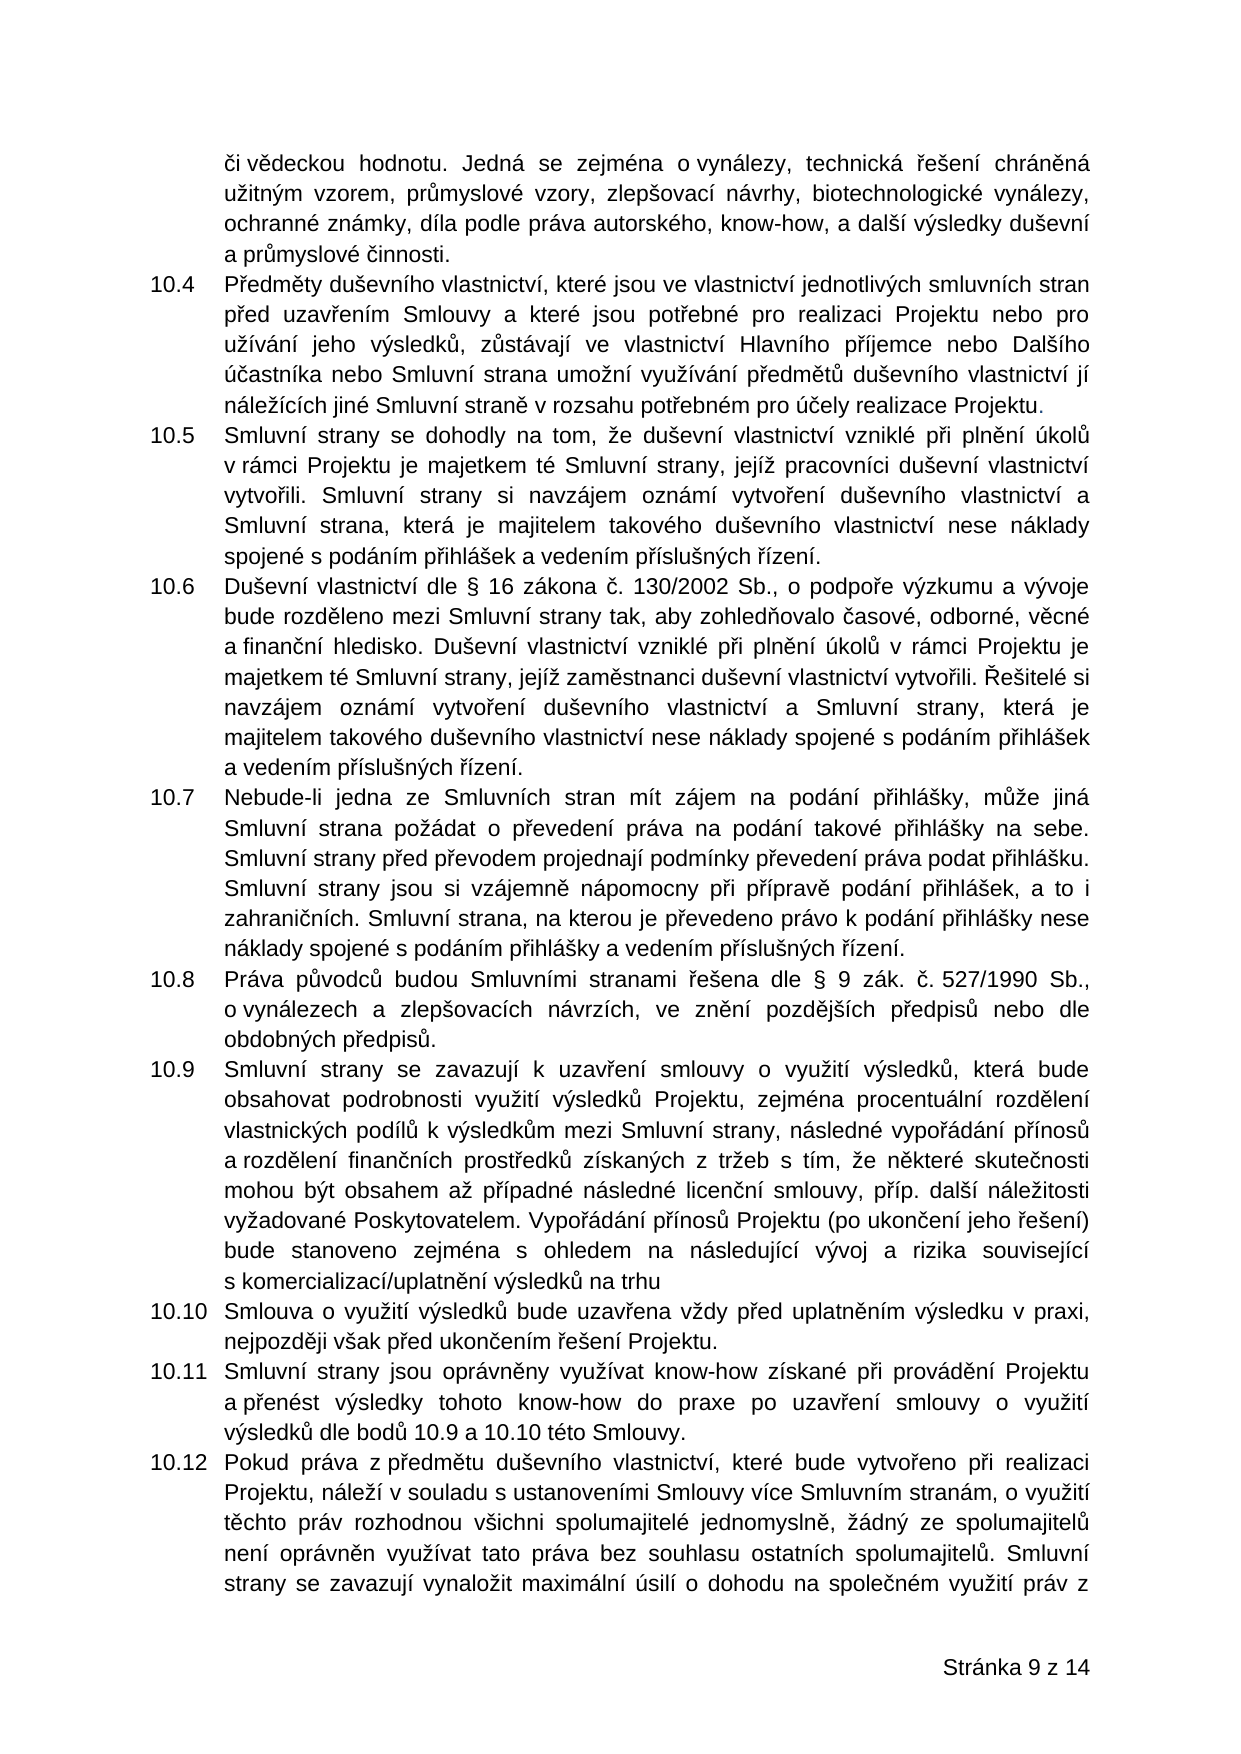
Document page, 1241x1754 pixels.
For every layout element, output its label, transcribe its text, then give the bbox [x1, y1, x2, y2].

list Práva původců budou Smluvními stranami řešena dle § 9 zák. č. 527/1990 Sb., o vynálezech a zlepšovacích návrzích, ve znění pozdějších předpisů nebo dle obdobných předpisů. [150, 966, 1090, 1052]
list Nebude-li jedna ze Smluvních stran mít zájem na podání přihlášky, může jiná Smluvní strana požádat o převedení práva na podání takové přihlášky na sebe. Smluvní strany před převodem projednají podmínky převedení práva podat přihlášku. Smluvní strany jsou si vzájemně nápomocny při přípravě podání přihlášek, a to i zahraničních. Smluvní strana, na kterou je převedeno právo k podání přihlášky nese náklady spojené s podáním přihlášky a vedením příslušných řízení. [150, 784, 1090, 962]
list Předměty duševního vlastnictví, které jsou ve vlastnictví jednotlivých smluvních stran před uzavřením Smlouvy a které jsou potřebné pro realizaci Projektu nebo pro užívání jeho výsledků, zůstávají ve vlastnictví Hlavního příjemce nebo Dalšího účastníka nebo Smluvní strana umožní využívání předmětů duševního vlastnictví jí náležících jiné Smluvní straně v rozsahu potřebném pro účely realizace Projektu. [150, 271, 1090, 418]
list Smluvní strany jsou oprávněny využívat know-how získané při provádění Projektu a přenést výsledky tohoto know-how do praxe po uzavření smlouvy o využití výsledků dle bodů 10.9 a 10.10 této Smlouvy. [150, 1358, 1090, 1445]
list Smluvní strany se zavazují k uzavření smlouvy o využití výsledků, která bude obsahovat podrobnosti využití výsledků Projektu, zejména procentuální rozdělení vlastnických podílů k výsledkům mezi Smluvní strany, následné vypořádání přínosů a rozdělení finančních prostředků získaných z tržeb s tím, že některé skutečnosti mohou být obsahem až případné následné licenční smlouvy, příp. další náležitosti vyžadované Poskytovatelem. Vypořádání přínosů Projektu (po ukončení jeho řešení) bude stanoveno zejména s ohledem na následující vývoj a rizika související s komercializací/uplatnění výsledků na trhu [150, 1056, 1090, 1294]
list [150, 1449, 1090, 1596]
list Duševní vlastnictví dle § 16 zákona č. 130/2002 Sb., o podpoře výzkumu a vývoje bude rozděleno mezi Smluvní strany tak, aby zohledňovalo časové, odborné, věcné a finanční hledisko. Duševní vlastnictví vzniklé při plnění úkolů v rámci Projektu je majetkem té Smluvní strany, jejíž zaměstnanci duševní vlastnictví vytvořili. Řešitelé si navzájem oznámí vytvoření duševního vlastnictví a Smluvní strany, která je majitelem takového duševního vlastnictví nese náklady spojené s podáním přihlášek a vedením příslušných řízení. [150, 573, 1090, 781]
list Smlouva o využití výsledků bude uzavřena vždy před uplatněním výsledku v praxi, nejpozději však před ukončením řešení Projektu. [150, 1298, 1090, 1354]
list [150, 150, 1090, 267]
list Smluvní strany se dohodly na tom, že duševní vlastnictví vzniklé při plnění úkolů v rámci Projektu je majetkem té Smluvní strany, jejíž pracovníci duševní vlastnictví vytvořili. Smluvní strany si navzájem oznámí vytvoření duševního vlastnictví a Smluvní strana, která je majitelem takového duševního vlastnictví nese náklady spojené s podáním přihlášek a vedením příslušných řízení. [150, 422, 1090, 569]
